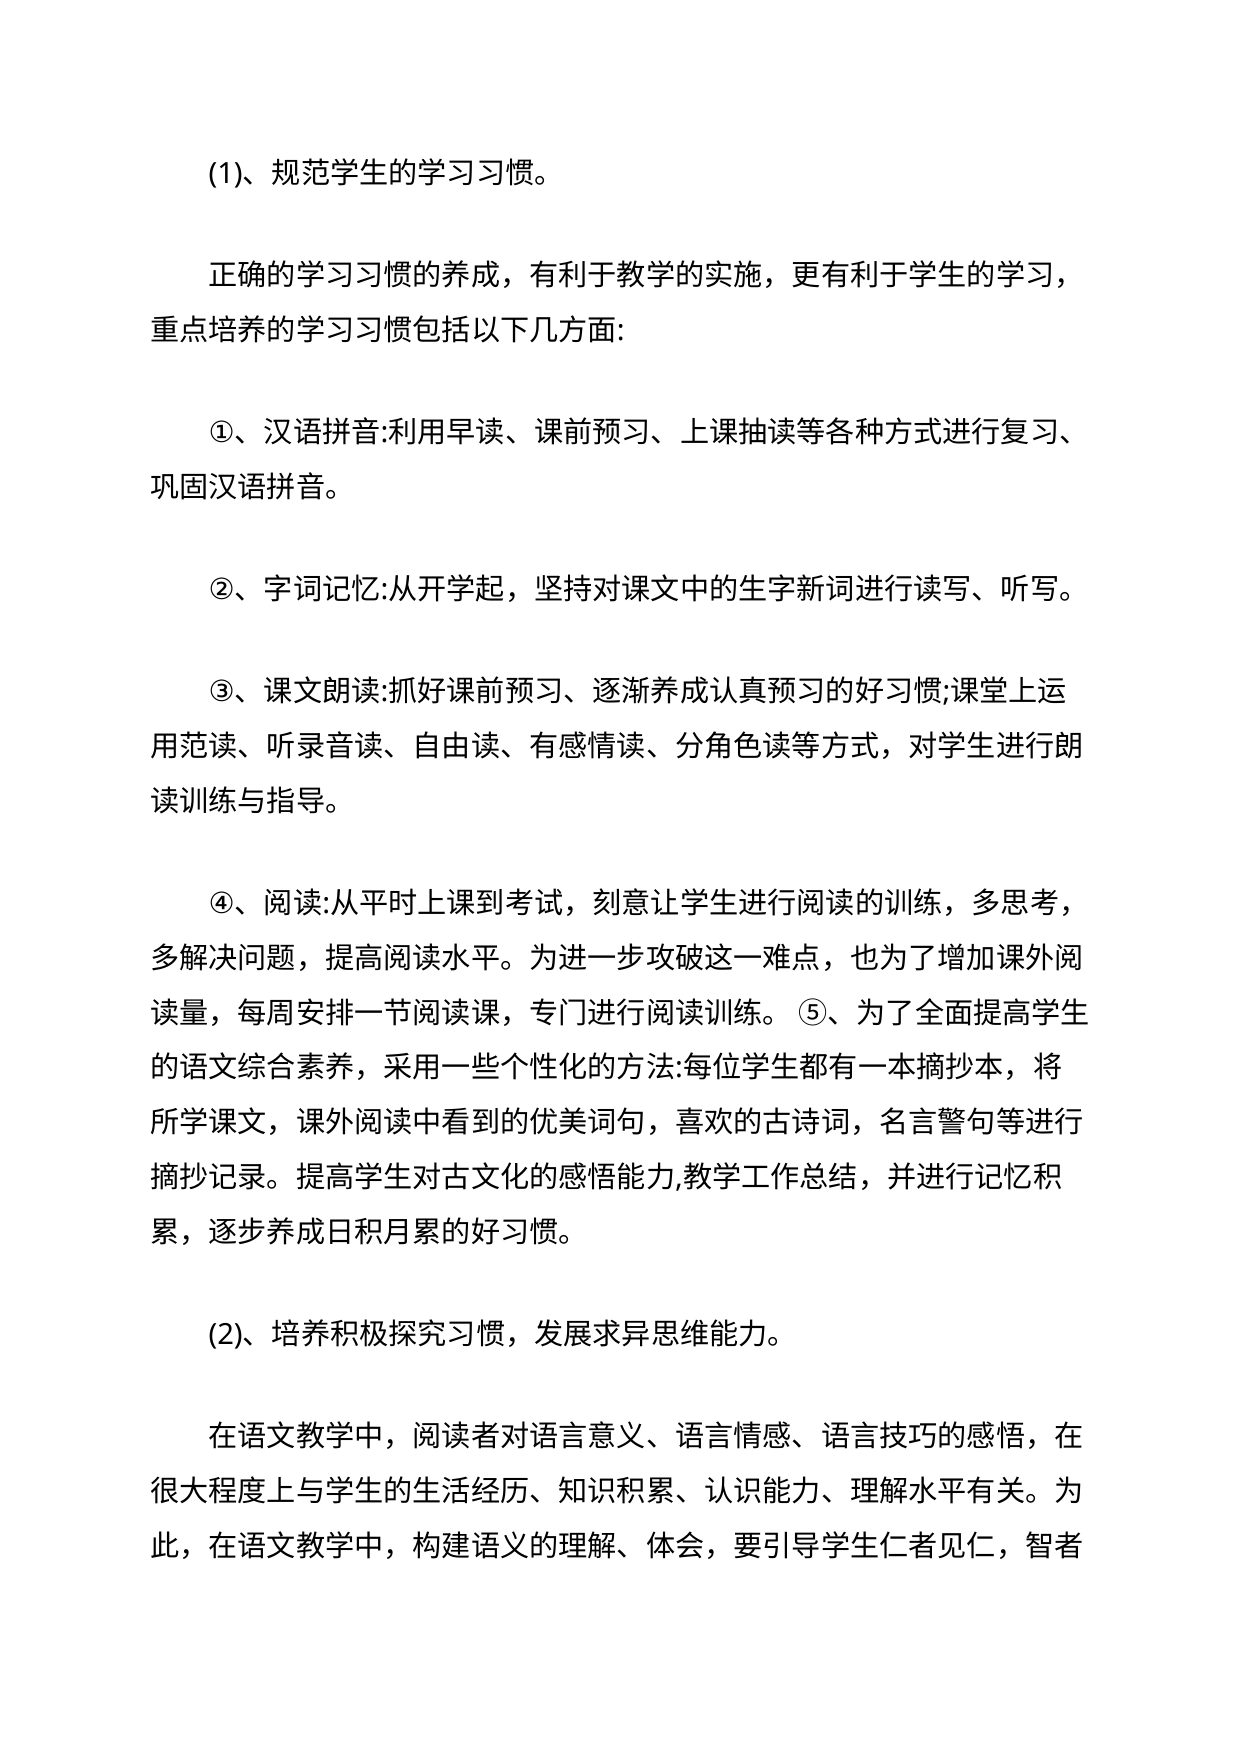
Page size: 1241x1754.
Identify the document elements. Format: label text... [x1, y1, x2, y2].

text ③、课文朗读:抓好课前预习、逐渐养成认真预习的好习惯;课堂上运用范读、听录音读、自由读、有感情读、分角色读等方式，对学生进行朗读训练与指导。 [150, 668, 1090, 820]
text 正确的学习习惯的养成，有利于教学的实施，更有利于学生的学习，重点培养的学习习惯包括以下几方面: [150, 252, 1090, 349]
text (2)、培养积极探究习惯，发展求异思维能力。 [150, 1311, 1090, 1353]
text ①、汉语拼音:利用早读、课前预习、上课抽读等各种方式进行复习、巩固汉语拼音。 [150, 409, 1090, 506]
text (1)、规范学生的学习习惯。 [150, 150, 1090, 192]
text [150, 1413, 1090, 1565]
text ④、阅读:从平时上课到考试，刻意让学生进行阅读的训练，多思考，多解决问题，提高阅读水平。为进一步攻破这一难点，也为了增加课外阅读量，每周安排一节阅读课，专门进行阅读训练。 ⑤、为了全面提高学生的语文综合素养，采用一些个性化的方法:每位学生都有一本摘抄本，将所学课文，课外阅读中看到的优美词句，喜欢的古诗词，名言警句等进行摘抄记录。提高学生对古文化的感悟能力,教学工作总结，并进行记忆积累，逐步养成日积月累的好习惯。 [150, 879, 1090, 1251]
text ②、字词记忆:从开学起，坚持对课文中的生字新词进行读写、听写。 [150, 566, 1090, 608]
